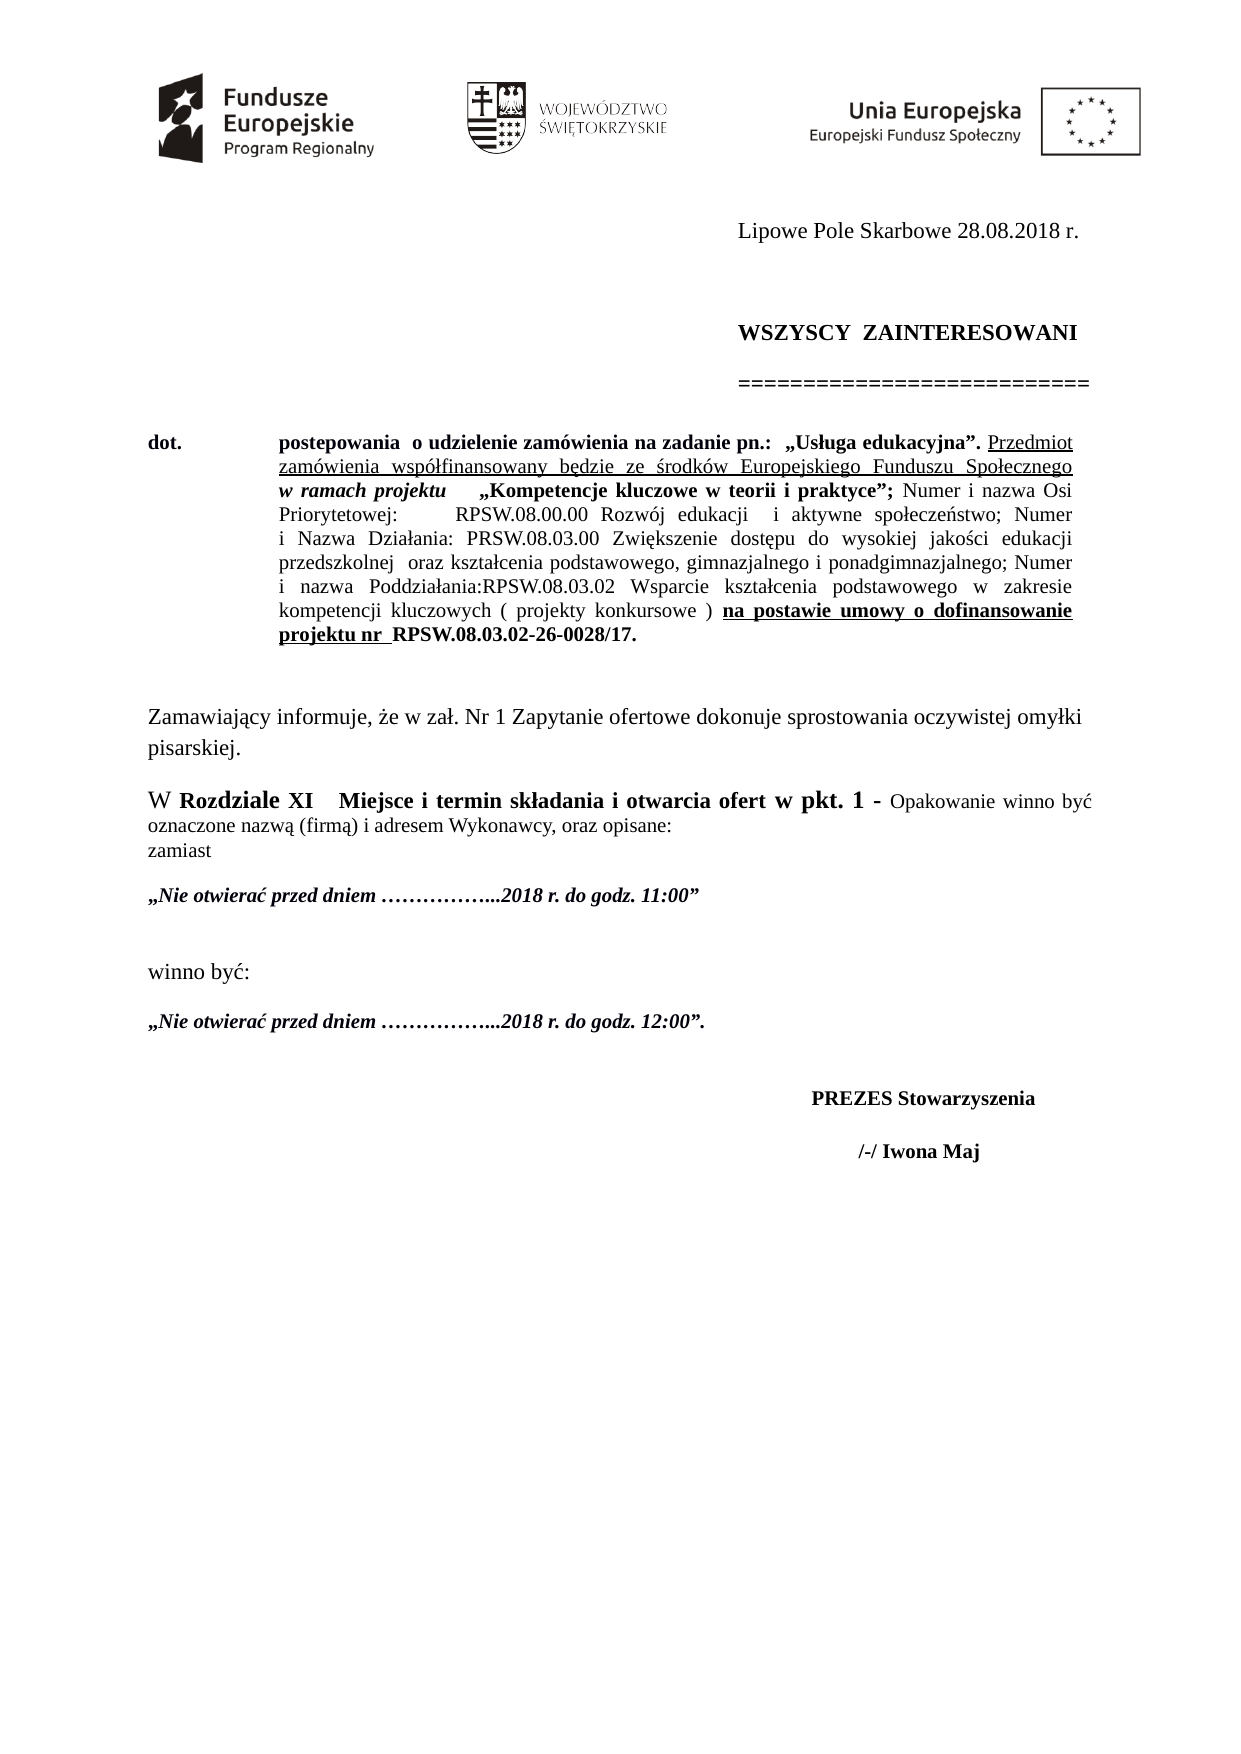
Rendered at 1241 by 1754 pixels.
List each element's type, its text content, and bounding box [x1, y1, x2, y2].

text /-/ Iwona Maj [738, 1139, 1093, 1163]
picture [158, 73, 374, 163]
text Lipowe Pole Skarbowe 28.08.2018 r. [148, 217, 1093, 243]
text „Nie otwierać przed dniem ……………...2018 r. do godz. 11:00” [148, 883, 1093, 907]
text dot. postepowania o udzielenie zamówienia na zadanie pn.: „Usługa edukacyjna”. Przedmiot zamówienia współfinansowany będzie ze środków Europejskiego Funduszu Społecznego w ramach projektu „Kompetencje kluczowe w teorii i praktyce”; Numer i nazwa Osi Priorytetowej: RPSW.08.00.00 Rozwój edukacji i aktywne społeczeństwo; Numer i Nazwa Działania: PRSW.08.03.00 Zwiększenie dostępu do wysokiej jakości edukacji przedszkolnej oraz kształcenia podstawowego, gimnazjalnego i ponadgimnazjalnego; Numer i nazwa Poddziałania:RPSW.08.03.02 Wsparcie kształcenia podstawowego w zakresie kompetencji kluczowych ( projekty konkursowe ) na postawie umowy o dofinansowanie projektu nr RPSW.08.03.02-26-0028/17. [148, 429, 1073, 646]
text PREZES Stowarzyszenia [738, 1086, 1093, 1110]
text Zamawiający informuje, że w zał. Nr 1 Zapytanie ofertowe dokonuje sprostowania oczywistej omyłki pisarskiej. [148, 703, 1093, 760]
picture [467, 82, 667, 154]
text =========================== [148, 370, 1093, 397]
list zamiast [148, 837, 1093, 862]
list W Rozdziale XI Miejsce i termin składania i otwarcia ofert w pkt. 1 - Opakowanie winno być oznaczone nazwą (firmą) i adresem Wykonawcy, oraz opisane: [148, 785, 1093, 837]
picture [807, 73, 1141, 163]
text WSZYSCY ZAINTERESOWANI [148, 319, 1093, 346]
text winno być: [148, 958, 1093, 984]
text „Nie otwierać przed dniem ……………...2018 r. do godz. 12:00”. [148, 1009, 1093, 1033]
